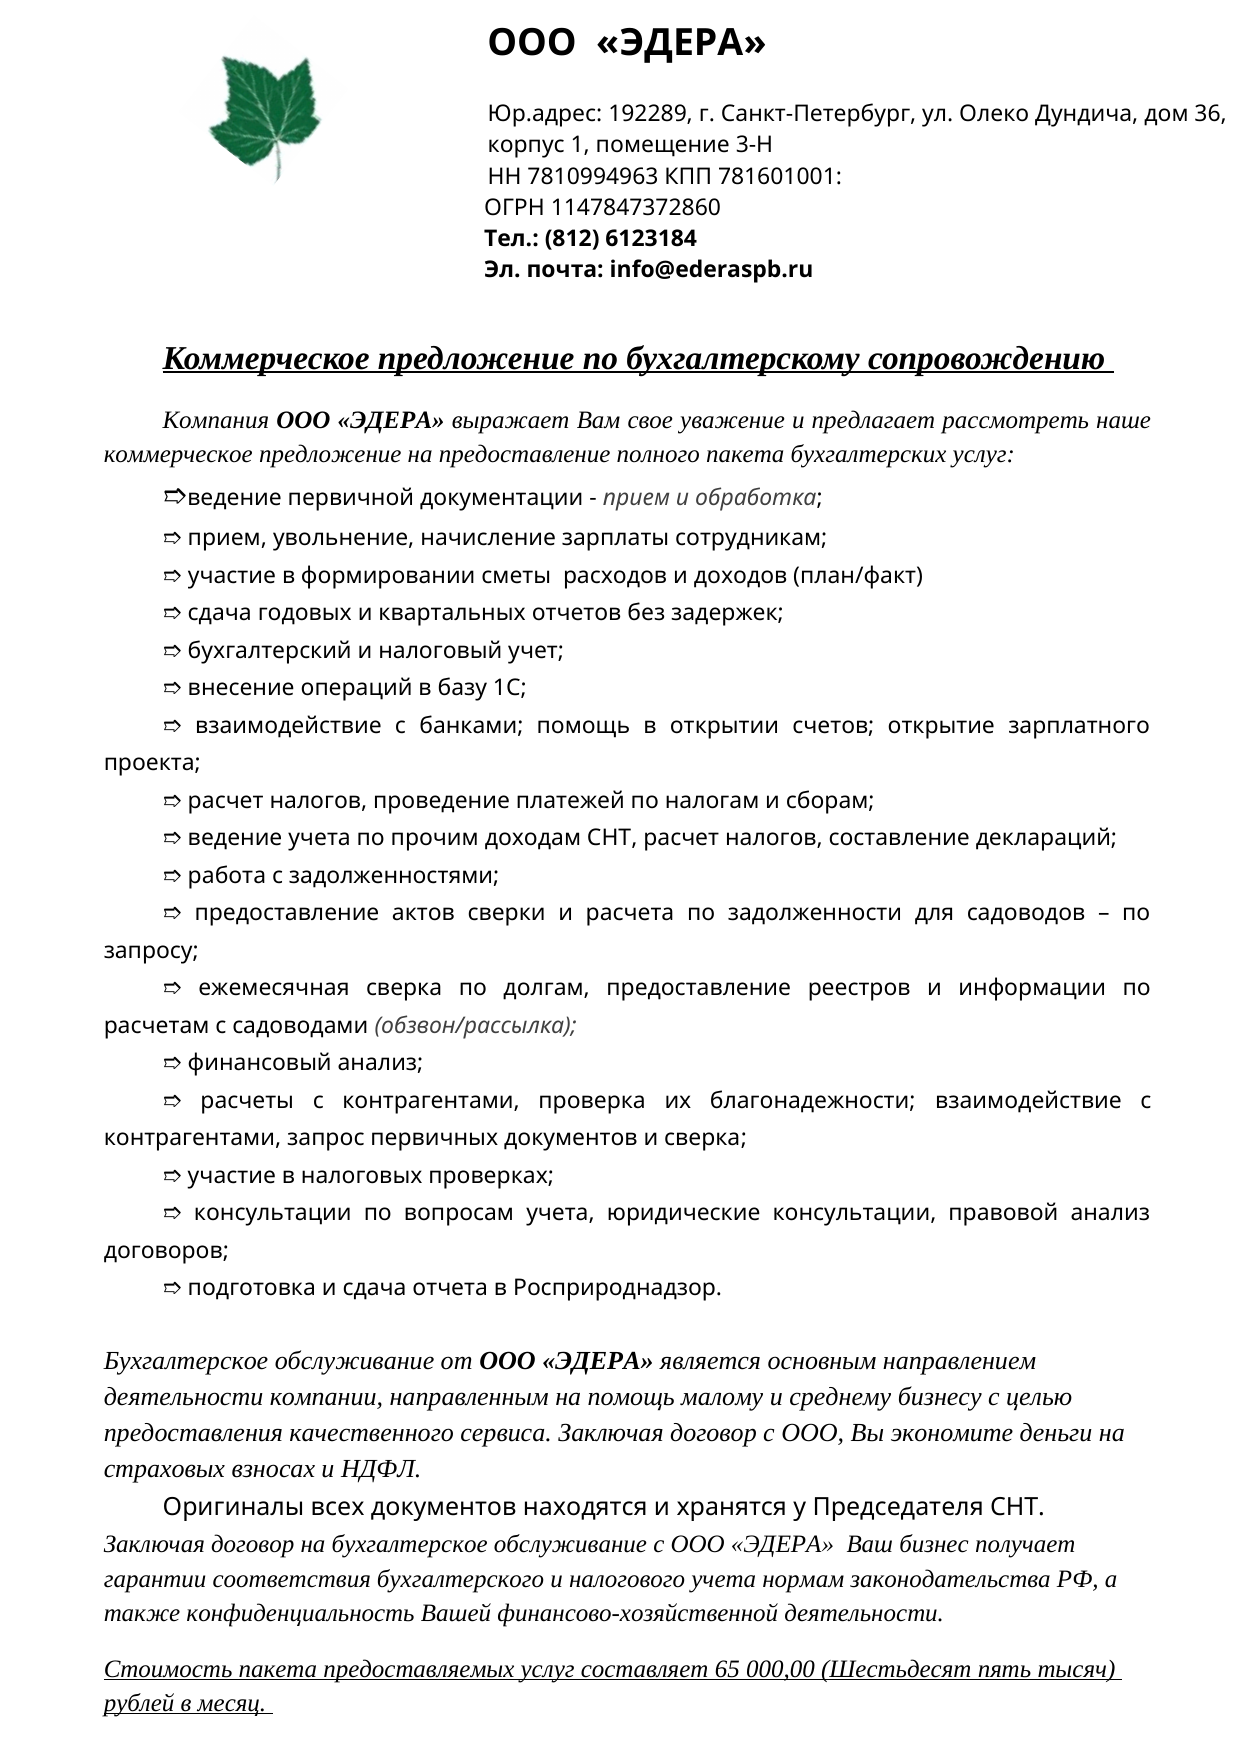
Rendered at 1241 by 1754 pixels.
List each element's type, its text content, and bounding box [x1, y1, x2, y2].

text ➱ взаимодействие с банками; помощь в открытии счетов; открытие зарплатного проекта; [103, 709, 1152, 778]
text ➱ расчет налогов, проведение платежей по налогам и сборам; [103, 784, 1152, 815]
text ➱ прием, увольнение, начисление зарплаты сотрудникам; [103, 521, 1152, 553]
text Стоимость пакета предоставляемых услуг составляет 65 000,00 (Шестьдесят пять тысяч) рублей в месяц. [103, 1654, 1152, 1717]
text ➱ сдача годовых и квартальных отчетов без задержек; [103, 596, 1152, 628]
text ➱ участие в налоговых проверках; [103, 1159, 1152, 1190]
text ➱ внесение операций в базу 1С; [103, 671, 1152, 703]
text ➱ расчеты с контрагентами, проверка их благонадежности; взаимодействие с контрагентами, запрос первичных документов и сверка; [103, 1084, 1152, 1153]
text ➱ бухгалтерский и налоговый учет; [103, 634, 1152, 665]
text ➱ работа с задолженностями; [103, 859, 1152, 890]
text Заключая договор на бухгалтерское обслуживание с ООО «ЭДЕРА» Ваш бизнес получает гарантии соответствия бухгалтерского и налогового учета нормам законодательства РФ, а также конфиденциальность Вашей финансово-хозяйственной деятельности. [103, 1529, 1152, 1627]
text ➱ ежемесячная сверка по долгам, предоставление реестров и информации по расчетам с садоводами (обзвон/рассылка); [103, 971, 1152, 1040]
text ➱ консультации по вопросам учета, юридические консультации, правовой анализ договоров; [103, 1196, 1152, 1265]
text ➱ведение первичной документации - прием и обработка; [103, 474, 1152, 513]
text ➱ подготовка и сдача отчета в Росприроднадзор. [103, 1271, 1152, 1303]
table_header ООО «ЭДЕРА» Юр.адрес: 192289, г. Санкт-Петербург, ул. Олеко Дундича, дом 36, корпус 1, помещение 3-Н НН 7810994963 КПП 781601001: ОГРН 1147847372860 Тел.: (812) 6123184 Эл. почта: info@ederaspb.ru [473, 15, 1240, 313]
text Коммерческое предложение по бухгалтерскому сопровождению [103, 338, 1152, 376]
text ➱ ведение учета по прочим доходам СНТ, расчет налогов, составление деклараций; [103, 821, 1152, 853]
text Оригиналы всех документов находятся и хранятся у Председателя СНТ. [103, 1488, 1152, 1523]
text ➱ финансовый анализ; [103, 1046, 1152, 1078]
text ➱ участие в формировании сметы расходов и доходов (план/факт) [103, 559, 1152, 590]
text Бухгалтерское обслуживание от ООО «ЭДЕРА» является основным направлением деятельности компании, направленным на помощь малому и среднему бизнесу с целью предоставления качественного сервиса. Заключая договор с ООО, Вы экономите деньги на страховых взносах и НДФЛ. [103, 1345, 1152, 1483]
table_header [74, 15, 473, 313]
text Компания ООО «ЭДЕРА» выражает Вам свое уважение и предлагает рассмотреть наше коммерческое предложение на предоставление полного пакета бухгалтерских услуг: [103, 405, 1152, 468]
text ➱ предоставление актов сверки и расчета по задолженности для садоводов – по запросу; [103, 896, 1152, 965]
